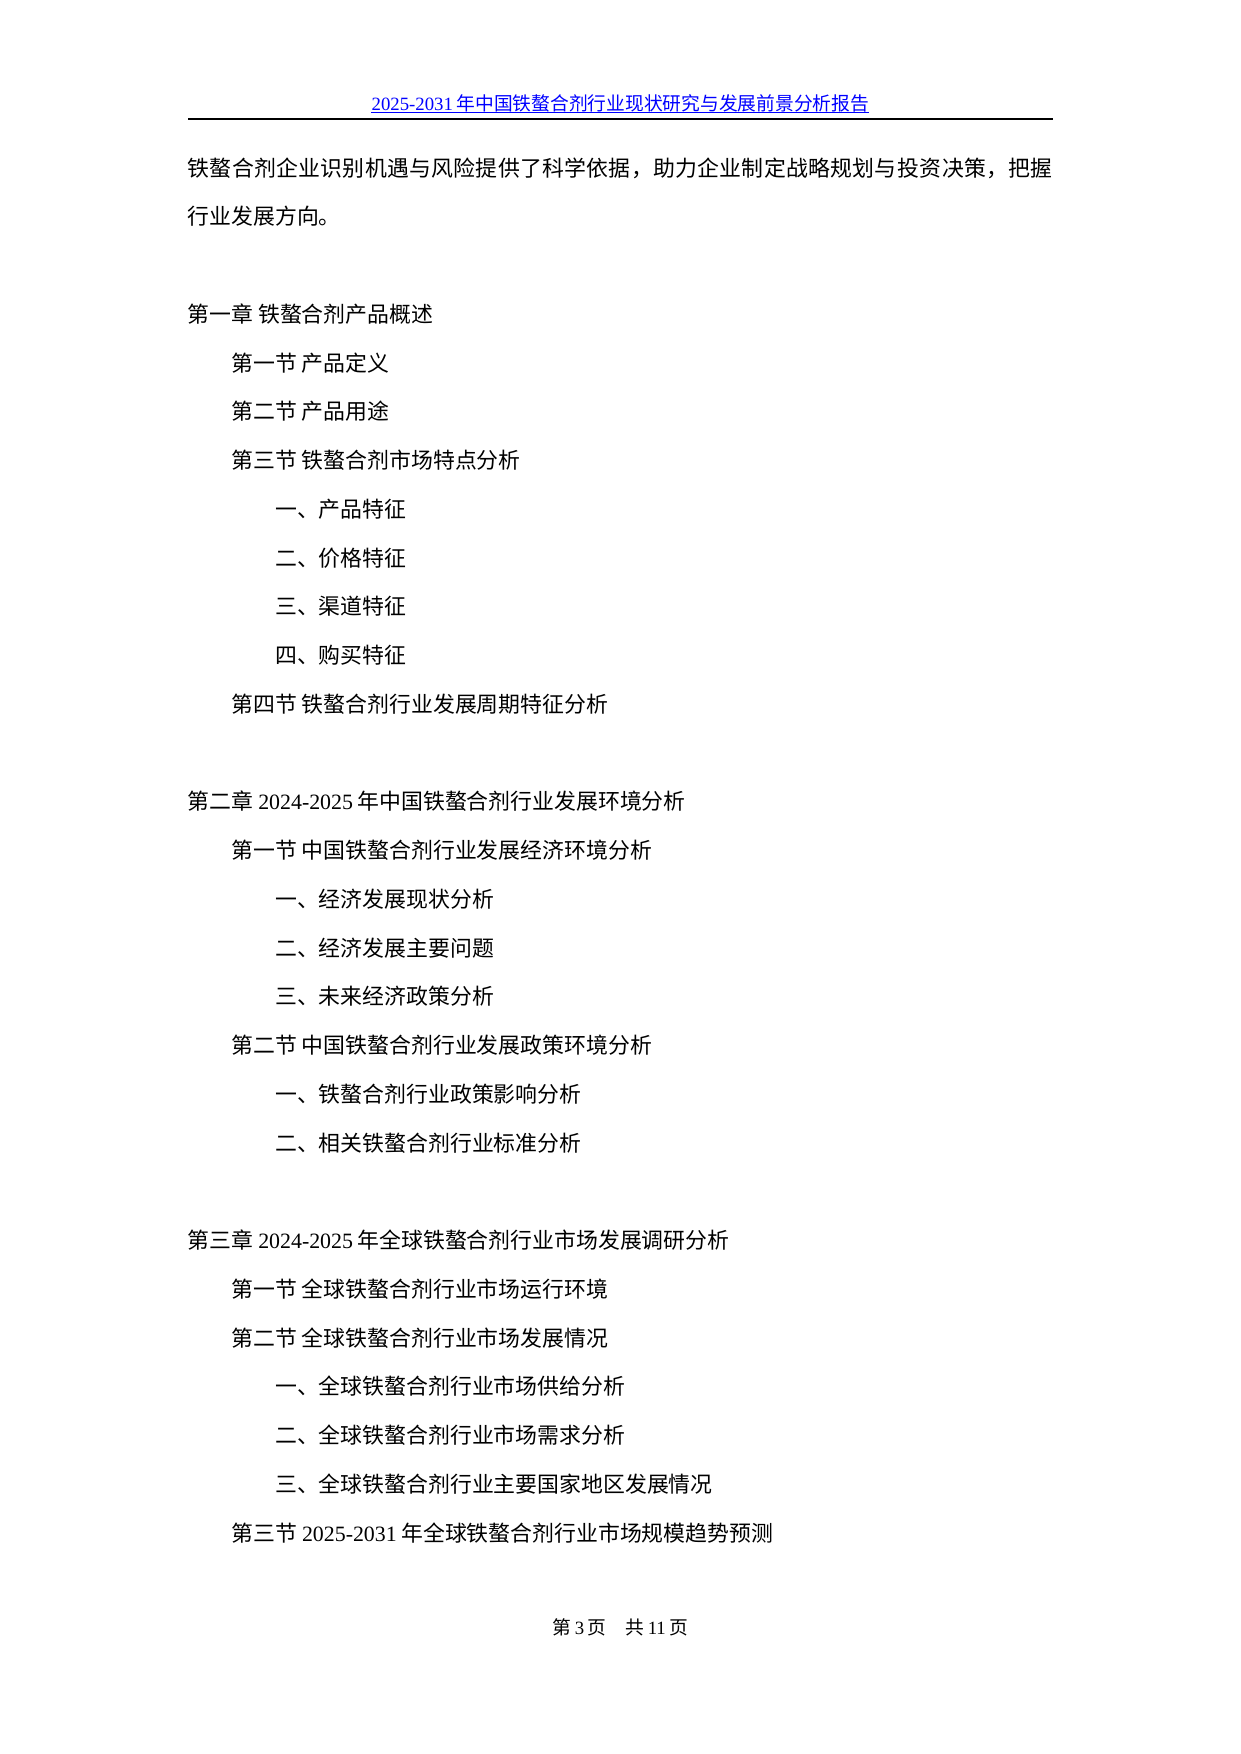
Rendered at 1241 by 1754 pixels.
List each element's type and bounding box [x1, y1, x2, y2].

text [187, 150, 1053, 1548]
